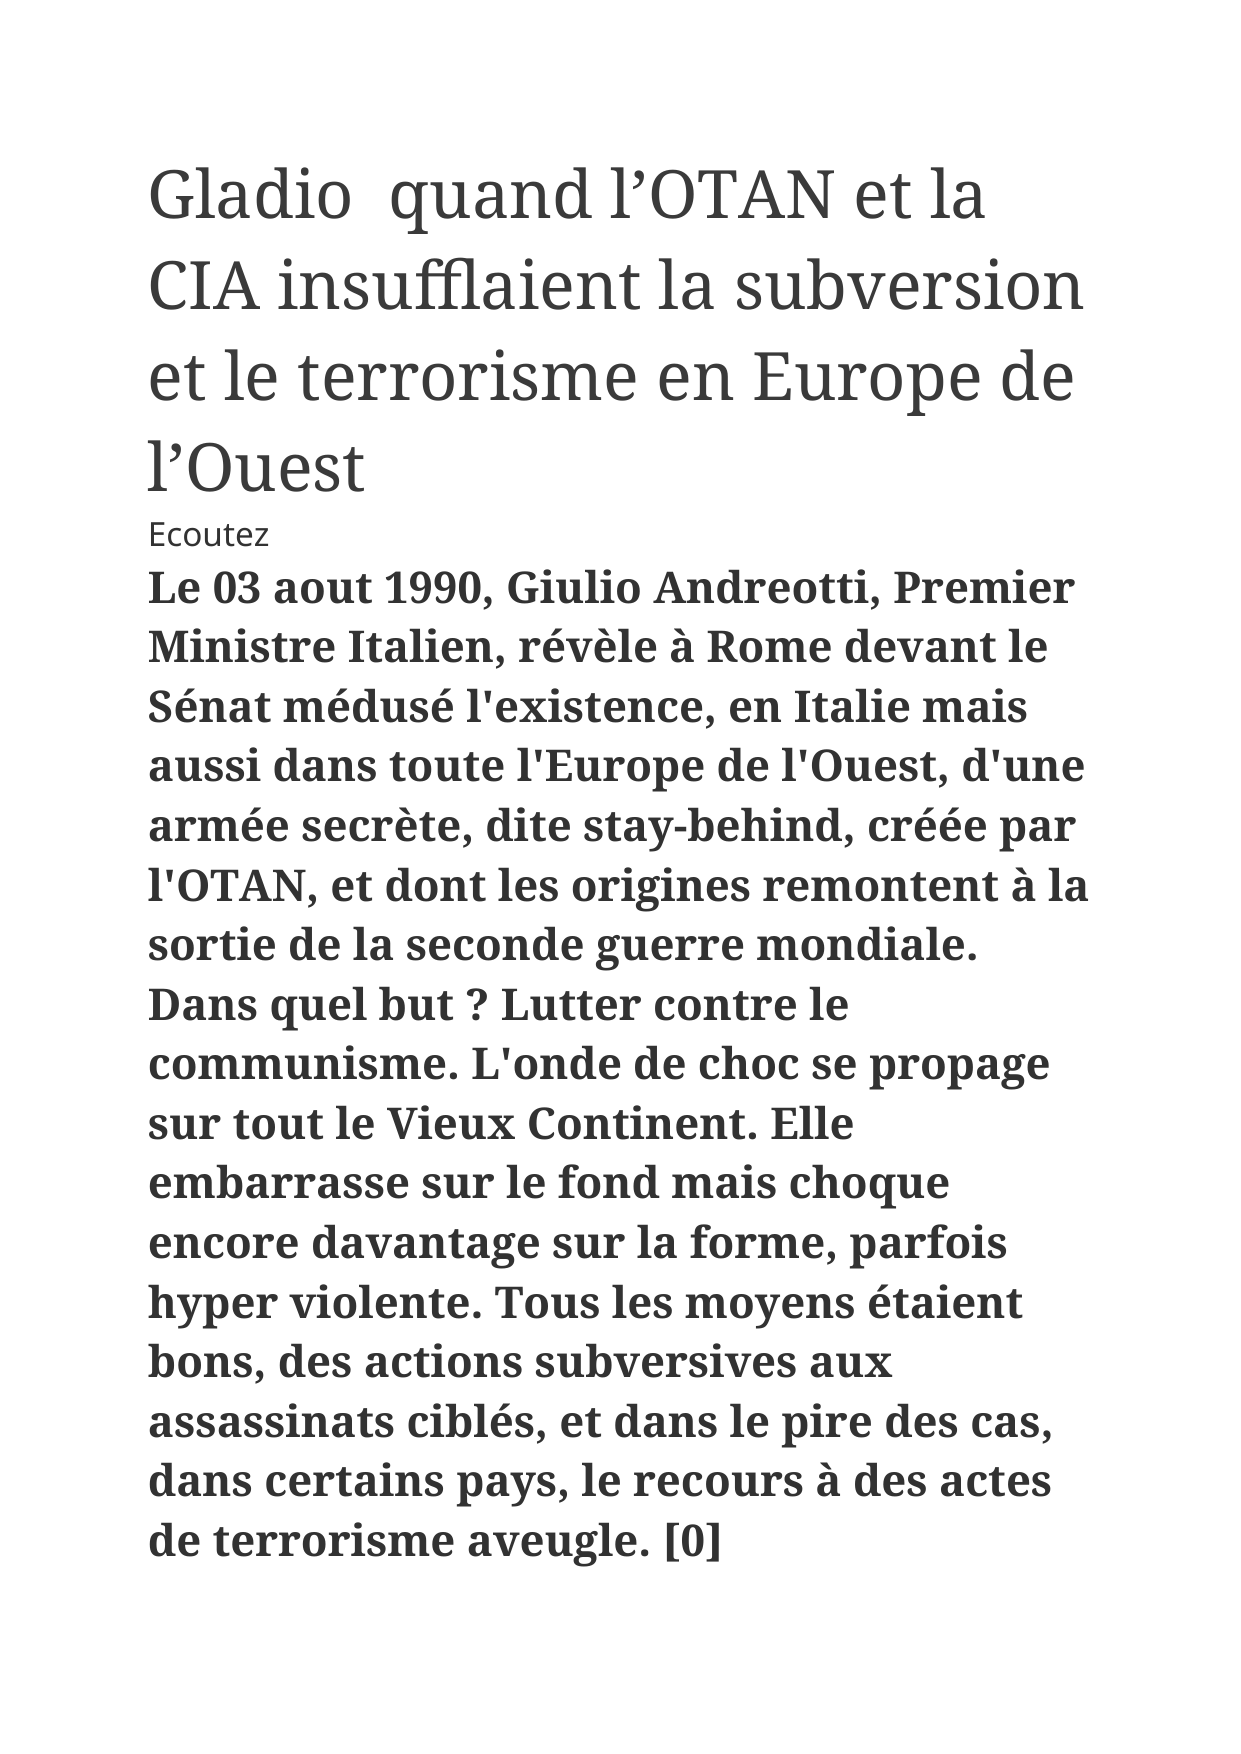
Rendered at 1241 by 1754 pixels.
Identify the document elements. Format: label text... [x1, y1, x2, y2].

text Ecoutez [148, 511, 1093, 556]
text Le 03 aout 1990, Giulio Andreotti, Premier Ministre Italien, révèle à Rome devant le Sénat médusé l'existence, en Italie mais aussi dans toute l'Europe de l'Ouest, d'une armée secrète, dite stay-behind, créée par l'OTAN, et dont les origines remontent à la sortie de la seconde guerre mondiale. Dans quel but ? Lutter contre le communisme. L'onde de choc se propage sur tout le Vieux Continent. Elle embarrasse sur le fond mais choque encore davantage sur la forme, parfois hyper violente. Tous les moyens étaient bons, des actions subversives aux assassinats ciblés, et dans le pire des cas, dans certains pays, le recours à des actes de terrorisme aveugle. [0] [148, 556, 1093, 1569]
text Gladio quand l’OTAN et la CIA insufflaient la subversion et le terrorisme en Europe de l’Ouest [148, 148, 1093, 511]
